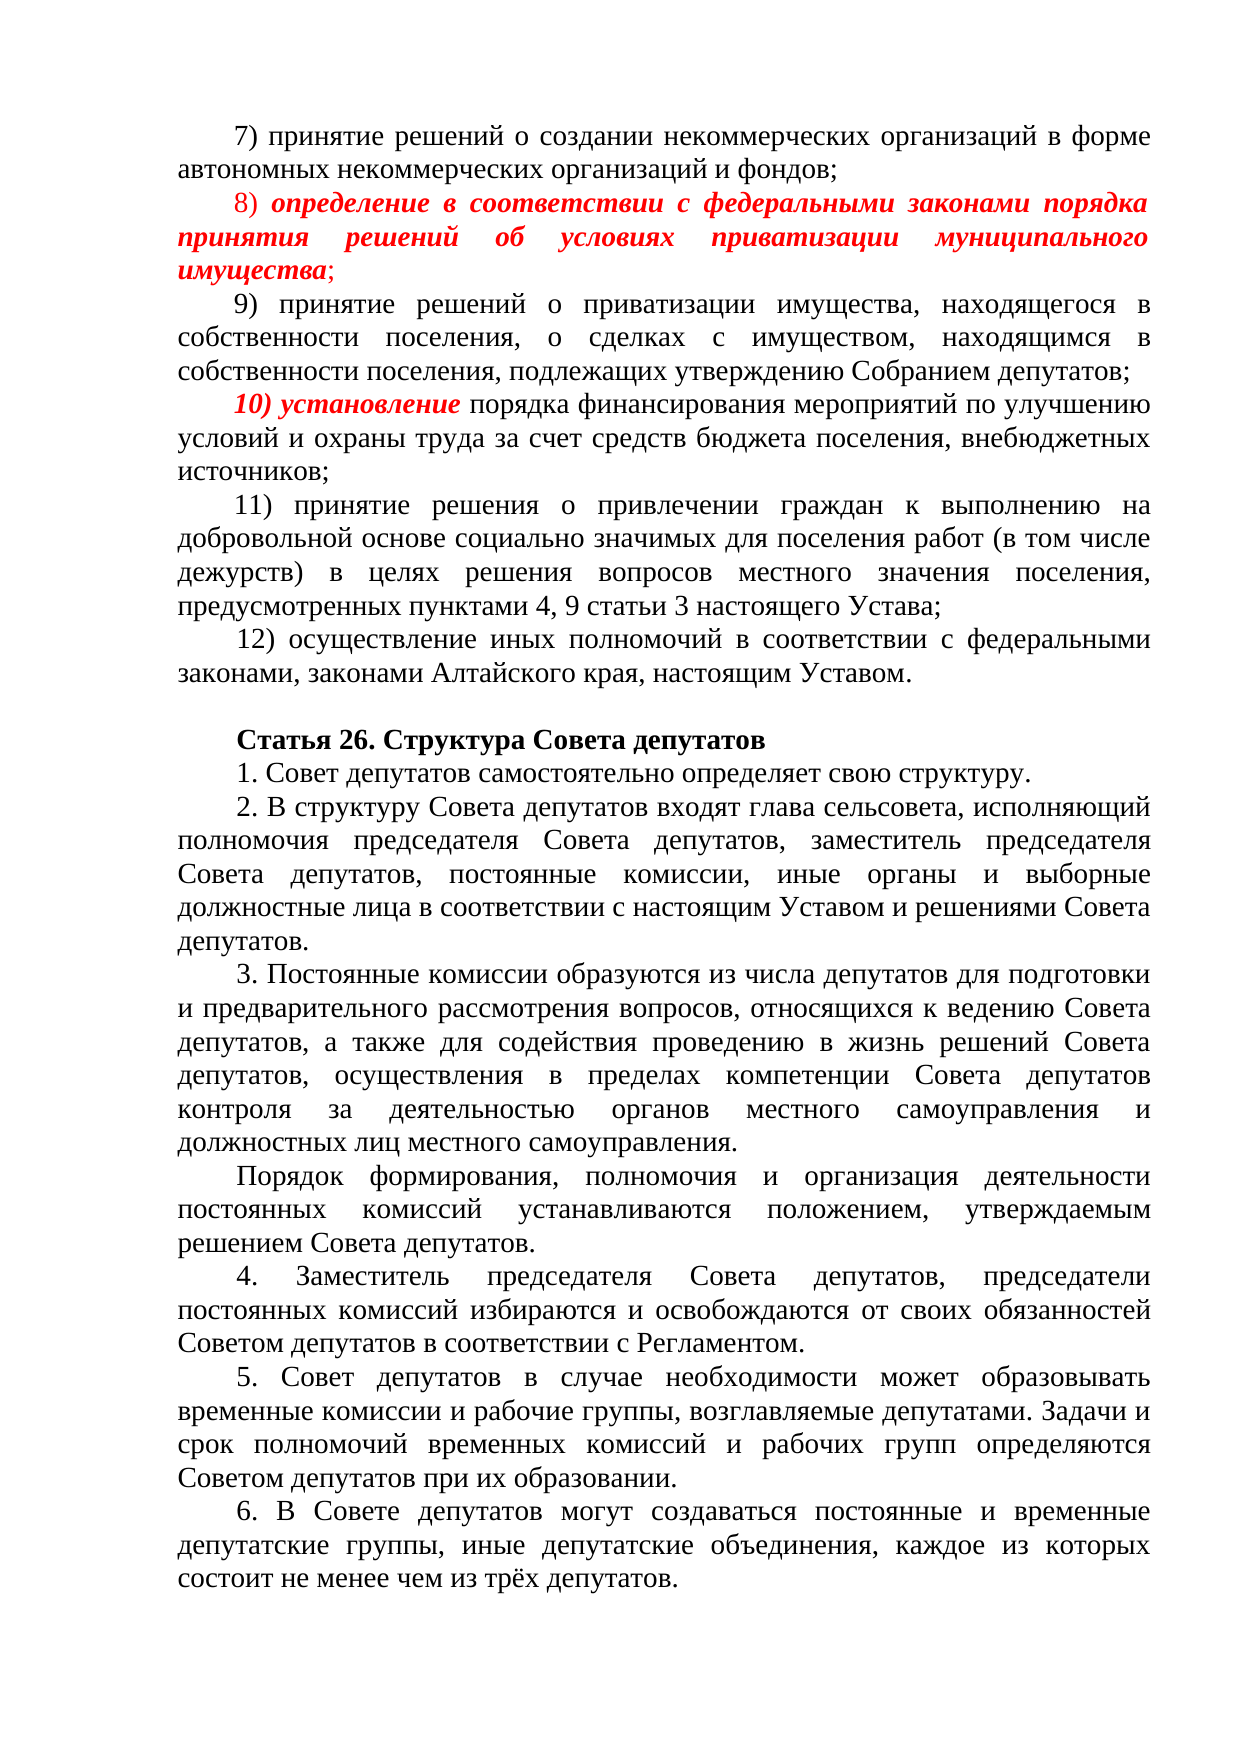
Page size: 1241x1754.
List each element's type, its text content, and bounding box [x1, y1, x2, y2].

text 6. В Совете депутатов могут создаваться постоянные и временные депутатские группы, иные депутатские объединения, каждое из которых состоит не менее чем из трёх депутатов. [177, 1493, 1152, 1594]
text Статья 26. Структура Совета депутатов [177, 722, 1152, 755]
text 9) принятие решений о приватизации имущества, находящегося в собственности поселения, о сделках с имуществом, находящимся в собственности поселения, подлежащих утверждению Собранием депутатов; [177, 286, 1152, 386]
text 2. В структуру Совета депутатов входят глава сельсовета, исполняющий полномочия председателя Совета депутатов, заместитель председателя Совета депутатов, постоянные комиссии, иные органы и выборные должностные лица в соответствии с настоящим Уставом и решениями Совета депутатов. [177, 789, 1152, 957]
text Порядок формирования, полномочия и организация деятельности постоянных комиссий устанавливаются положением, утверждаемым решением Совета депутатов. [177, 1158, 1152, 1258]
text 1. Совет депутатов самостоятельно определяет свою структуру. [177, 755, 1152, 789]
text 4. Заместитель председателя Совета депутатов, председатели постоянных комиссий избираются и освобождаются от своих обязанностей Советом депутатов в соответствии с Регламентом. [177, 1258, 1152, 1359]
text 7) принятие решений о создании некоммерческих организаций в форме автономных некоммерческих организаций и фондов; [177, 118, 1152, 185]
text 11) принятие решения о привлечении граждан к выполнению на добровольной основе социально значимых для поселения работ (в том числе дежурств) в целях решения вопросов местного значения поселения, предусмотренных пунктами 4, 9 статьи 3 настоящего Устава; [177, 487, 1152, 621]
text 10) установление порядка финансирования мероприятий по улучшению условий и охраны труда за счет средств бюджета поселения, внебюджетных источников; [177, 386, 1152, 487]
text 12) осуществление иных полномочий в соответствии с федеральными законами, законами Алтайского края, настоящим Уставом. [177, 621, 1152, 688]
text 5. Совет депутатов в случае необходимости может образовывать временные комиссии и рабочие группы, возглавляемые депутатами. Задачи и срок полномочий временных комиссий и рабочих групп определяются Советом депутатов при их образовании. [177, 1359, 1152, 1493]
text 8) определение в соответствии с федеральными законами порядка принятия решений об условиях приватизации муниципального имущества; [177, 185, 1152, 286]
text 3. Постоянные комиссии образуются из числа депутатов для подготовки и предварительного рассмотрения вопросов, относящихся к ведению Совета депутатов, а также для содействия проведению в жизнь решений Совета депутатов, осуществления в пределах компетенции Совета депутатов контроля за деятельностью органов местного самоуправления и должностных лиц местного самоуправления. [177, 957, 1152, 1158]
